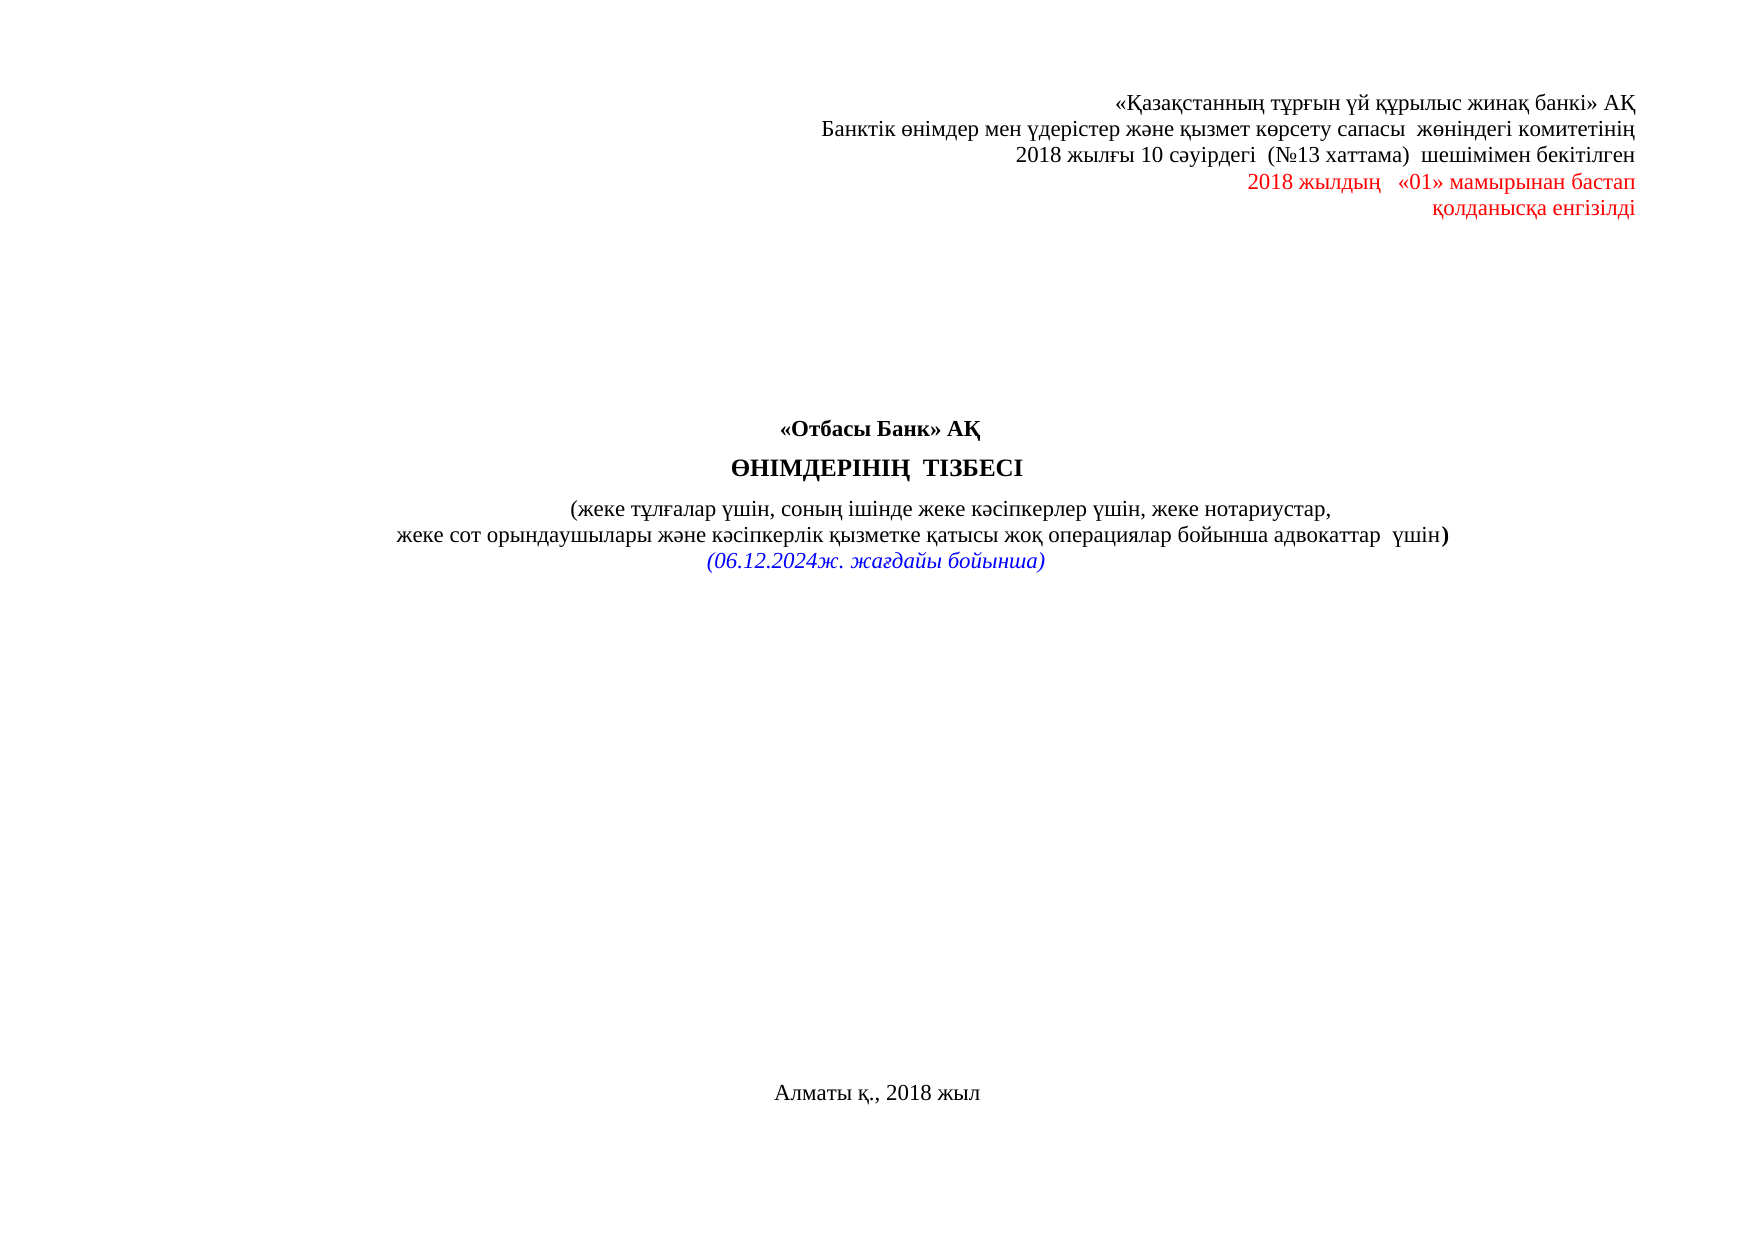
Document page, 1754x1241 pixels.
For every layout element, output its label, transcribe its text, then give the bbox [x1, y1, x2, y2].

text «Отбасы Банк» АҚ [118, 415, 1636, 441]
text Алматы қ., 2018 жыл [118, 1079, 1636, 1105]
text «Қазақстанның тұрғын үй құрылыс жинақ банкі» АҚ [118, 89, 1636, 115]
text 2018 жылдың «01» мамырынан бастап [118, 168, 1636, 194]
text ӨНІМДЕРІНІҢ ТІЗБЕСІ [118, 453, 1636, 482]
text (06.12.2024ж. жағдайы бойынша) [118, 547, 1636, 574]
text Банктік өнімдер мен үдерістер және қызмет көрсету сапасы жөніндегі комитетінің [118, 115, 1636, 141]
text жеке сот орындаушылары және кәсіпкерлік қызметке қатысы жоқ операциялар бойынша адвокаттар үшін) [118, 521, 1636, 547]
text қолданысқа енгізілді [118, 194, 1636, 220]
text 2018 жылғы 10 сәуірдегі (№13 хаттама) шешімімен бекітілген [118, 141, 1636, 168]
text (жеке тұлғалар үшін, соның ішінде жеке кәсіпкерлер үшін, жеке нотариустар, [118, 495, 1636, 521]
